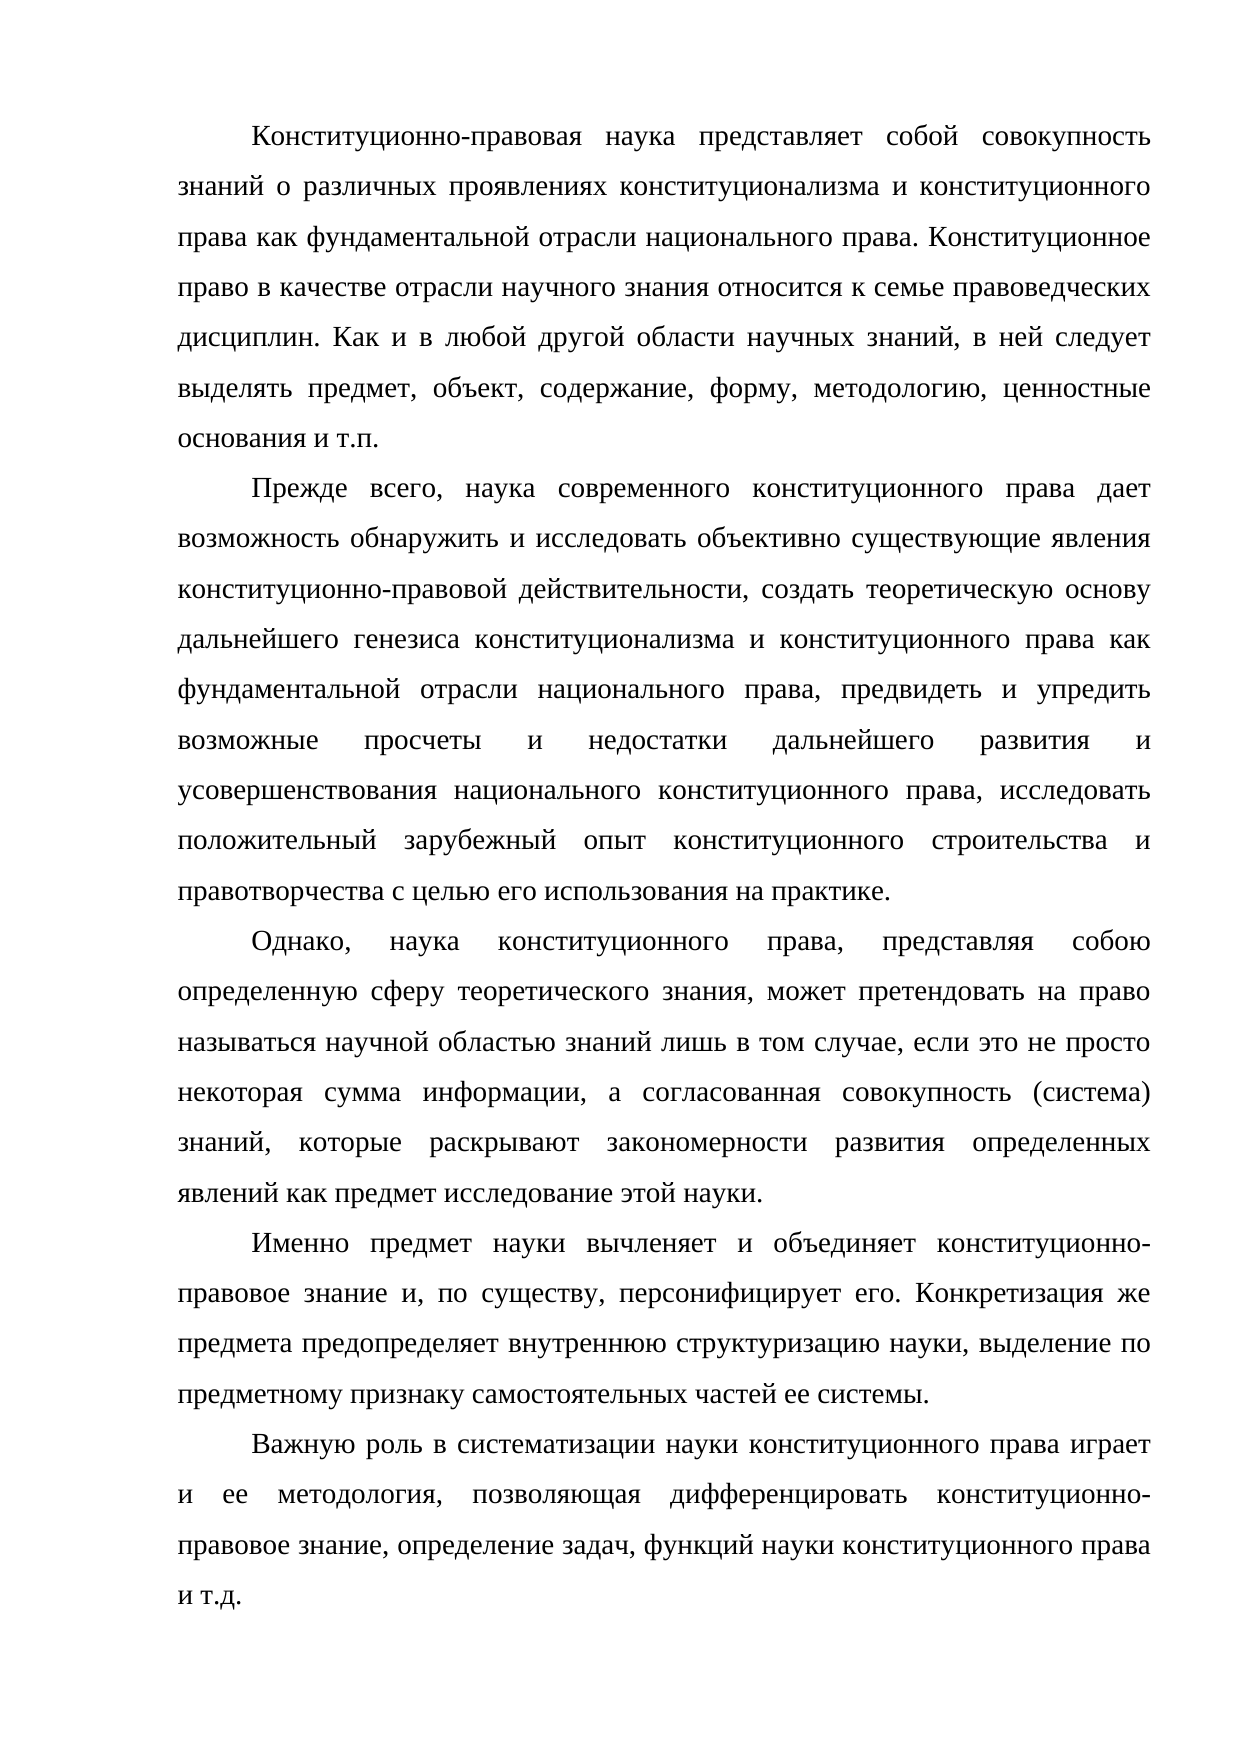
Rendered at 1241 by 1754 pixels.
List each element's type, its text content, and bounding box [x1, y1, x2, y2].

text Прежде всего, наука современного конституционного права дает возможность обнаружить и исследовать объективно существующие явления конституционно-правовой действительности, создать теоретическую основу дальнейшего генезиса конституционализма и конституционного права как фундаментальной отрасли национального права, предвидеть и упредить возможные просчеты и недостатки дальнейшего развития и усовершенствования национального конституционного права, исследовать положительный зарубежный опыт конституционного строительства и правотворчества с целью его использования на практике. [177, 470, 1152, 906]
text Конституционно-правовая наука представляет собой совокупность знаний о различных проявлениях конституционализма и конституционного права как фундаментальной отрасли национального права. Конституционное право в качестве отрасли научного знания относится к семье правоведческих дисциплин. Как и в любой другой области научных знаний, в ней следует выделять предмет, объект, содержание, форму, методологию, ценностные основания и т.п. [177, 118, 1152, 453]
text Именно предмет науки вычленяет и объединяет конституционно-правовое знание и, по существу, персонифицирует его. Конкретизация же предмета предопределяет внутреннюю структуризацию науки, выделение по предметному признаку самостоятельных частей ее системы. [177, 1225, 1152, 1409]
text Важную роль в систематизации науки конституционного права играет и ее методология, позволяющая дифференцировать конституционно-правовое знание, определение задач, функций науки конституционного права и т.д. [177, 1426, 1152, 1611]
text Однако, наука конституционного права, представляя собою определенную сферу теоретического знания, может претендовать на право называться научной областью знаний лишь в том случае, если это не просто некоторая сумма информации, а согласованная совокупность (система) знаний, которые раскрывают закономерности развития определенных явлений как предмет исследование этой науки. [177, 923, 1152, 1208]
